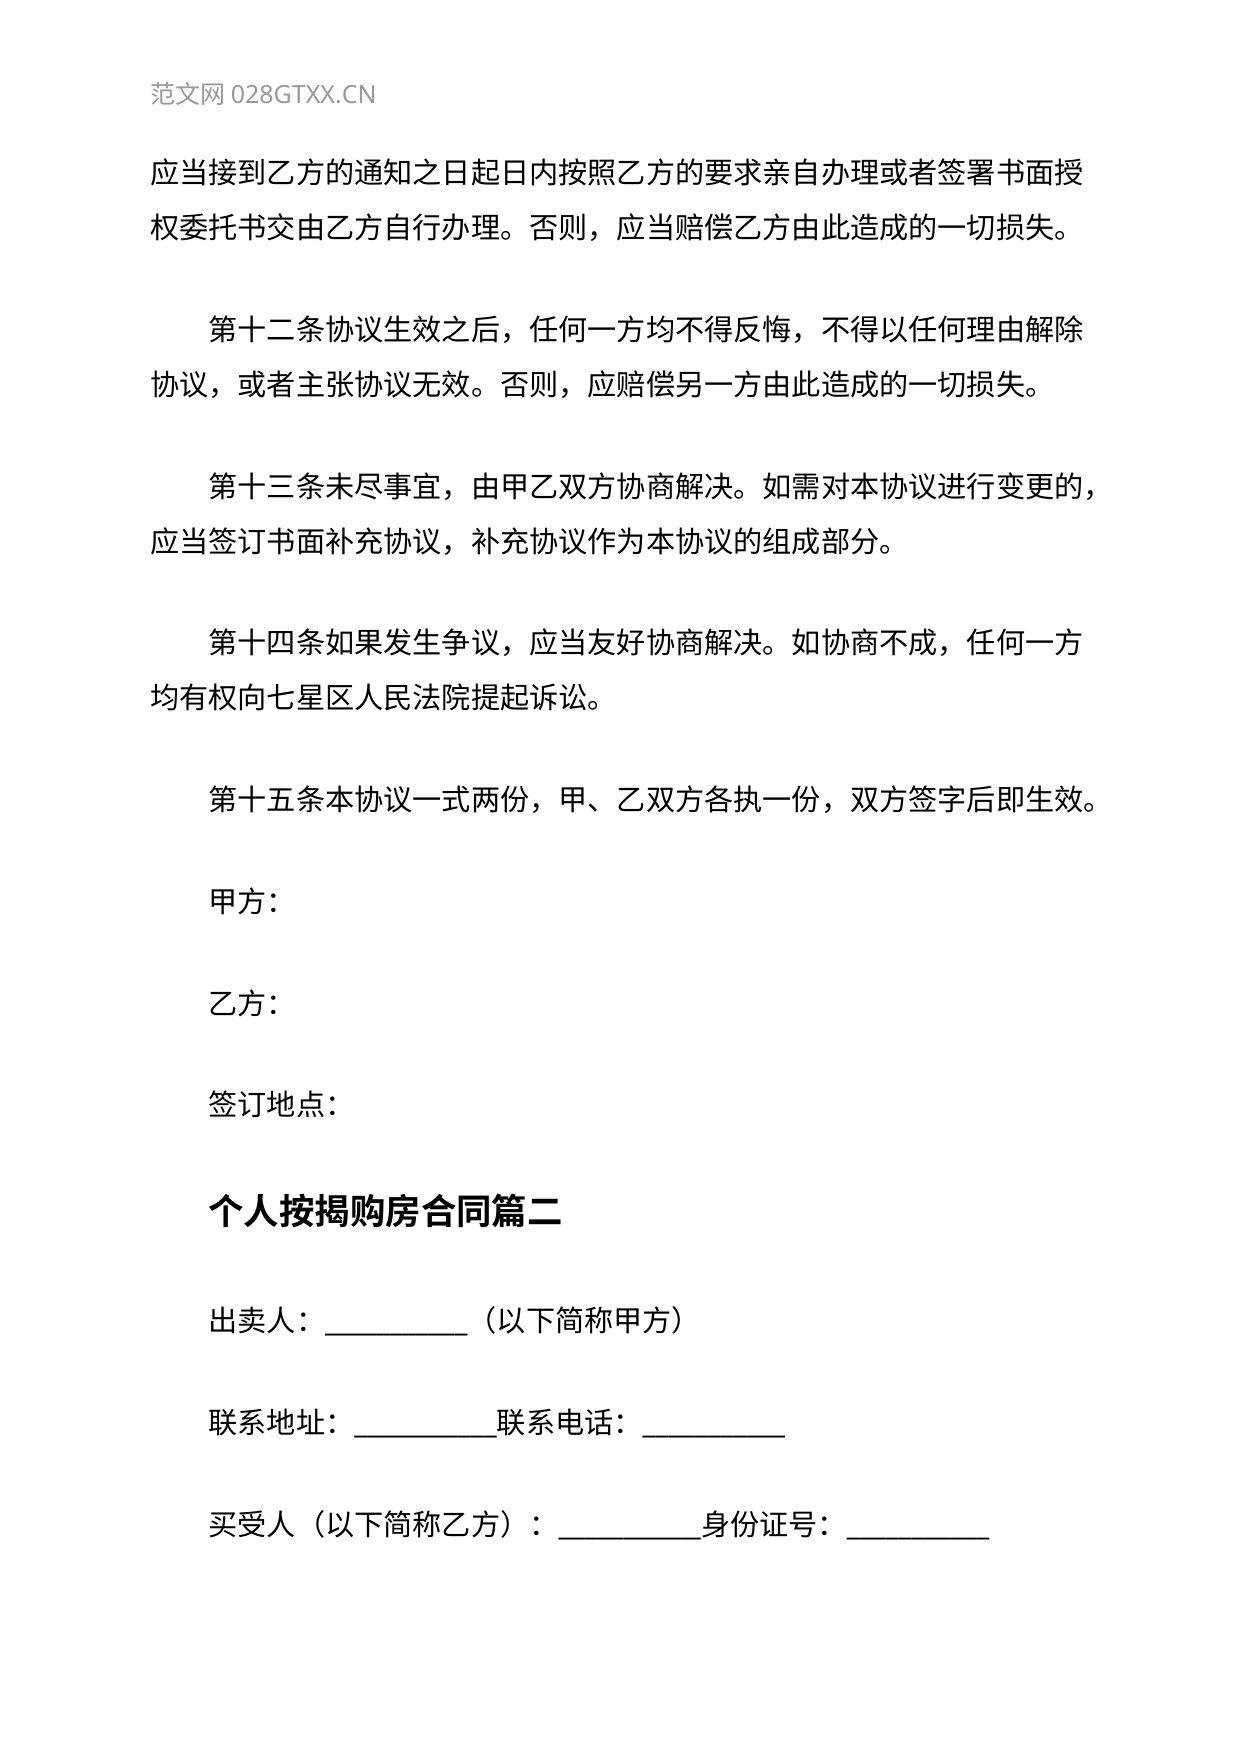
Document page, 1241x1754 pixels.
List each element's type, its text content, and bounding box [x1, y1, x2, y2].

text 乙方： [150, 980, 1090, 1022]
text 第十四条如果发生争议，应当友好协商解决。如协商不成，任何一方均有权向七星区人民法院提起诉讼。 [150, 620, 1090, 717]
text 甲方： [150, 878, 1090, 921]
text 第十五条本协议一式两份，甲、乙双方各执一份，双方签字后即生效。 [150, 777, 1090, 819]
text 签订地点： [150, 1082, 1090, 1124]
text 第十三条未尽事宜，由甲乙双方协商解决。如需对本协议进行变更的，应当签订书面补充协议，补充协议作为本协议的组成部分。 [150, 463, 1090, 561]
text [150, 150, 1090, 247]
text 联系地址：___________联系电话：___________ [150, 1399, 1090, 1442]
text 出卖人：___________（以下简称甲方） [150, 1297, 1090, 1339]
text 第十二条协议生效之后，任何一方均不得反悔，不得以任何理由解除协议，或者主张协议无效。否则，应赔偿另一方由此造成的一切损失。 [150, 307, 1090, 404]
text 买受人（以下简称乙方）：___________身份证号：___________ [150, 1501, 1090, 1543]
text 个人按揭购房合同篇二 [150, 1184, 1090, 1235]
